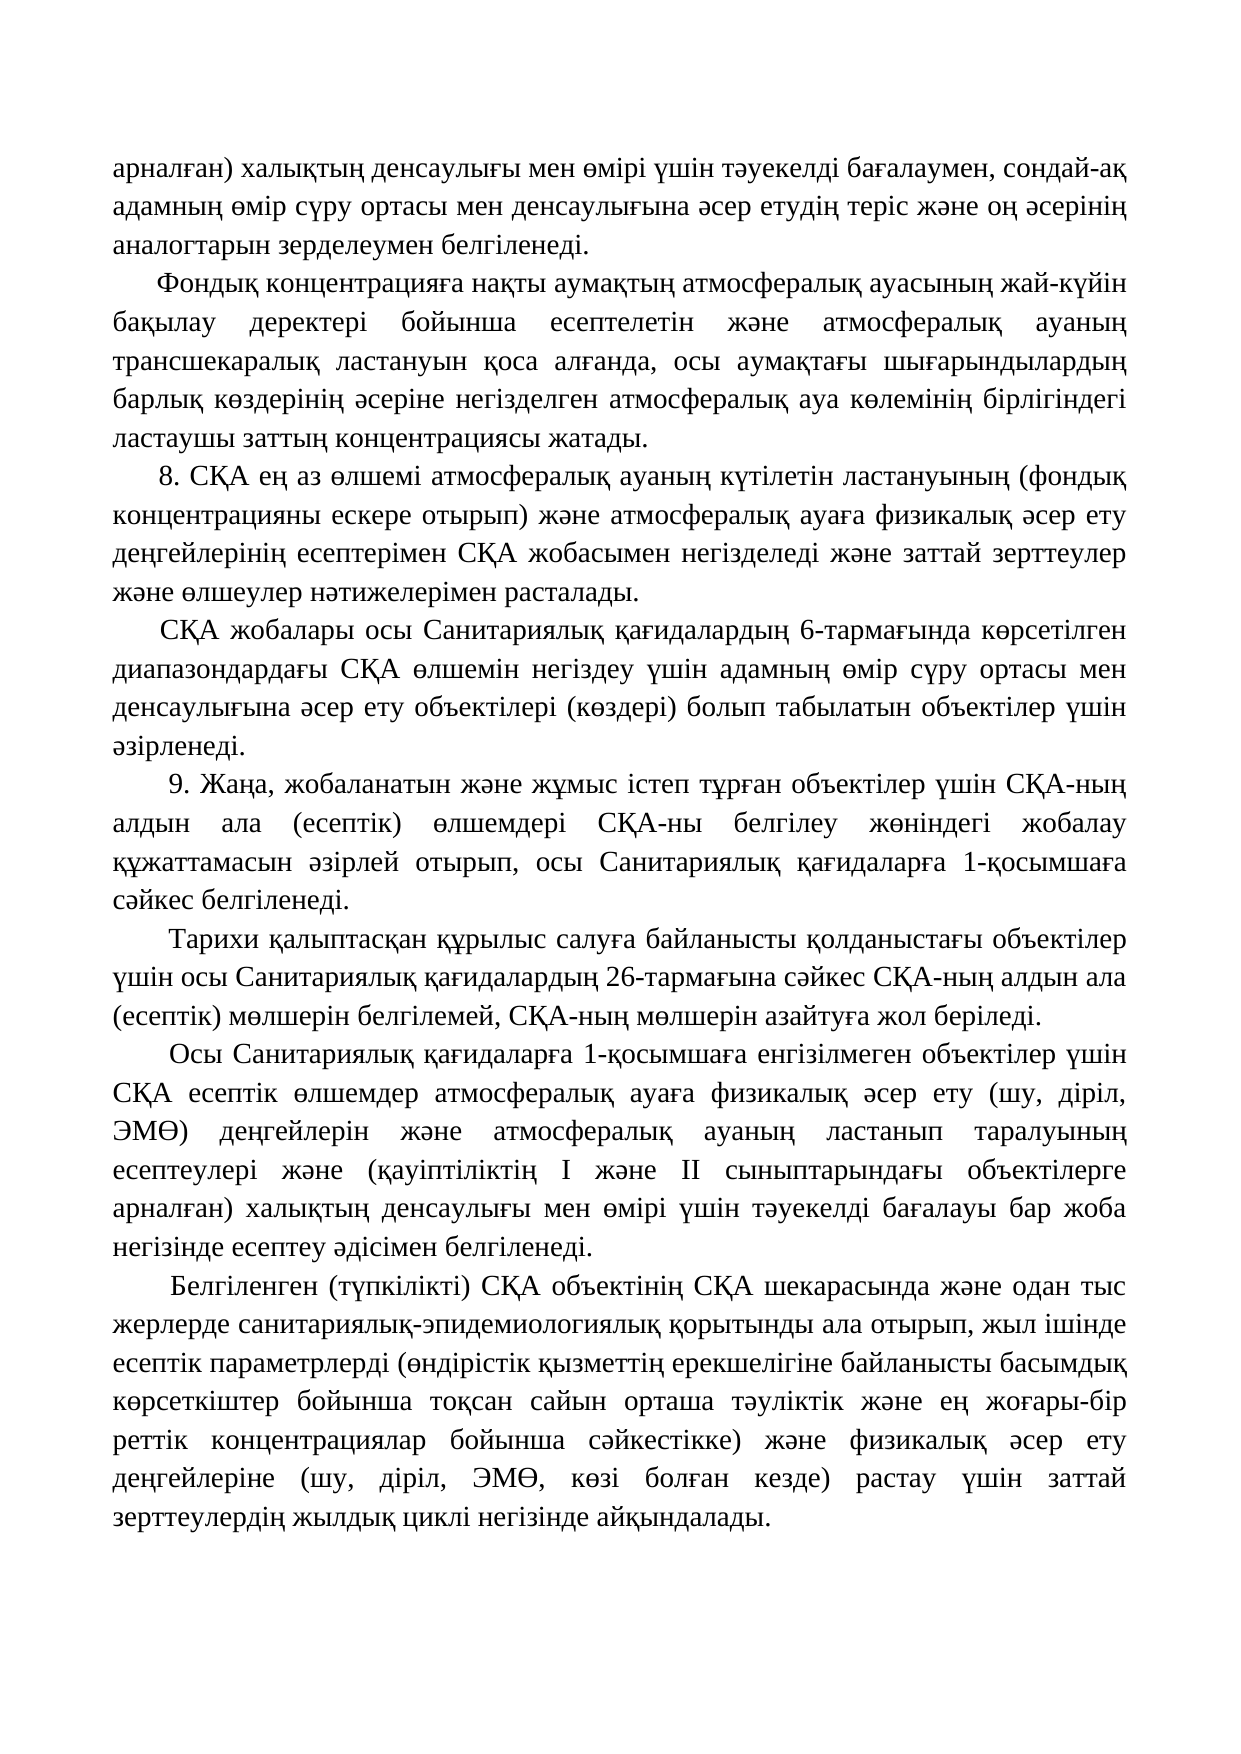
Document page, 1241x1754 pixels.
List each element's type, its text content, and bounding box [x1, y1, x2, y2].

text 8. СҚА ең аз өлшемі атмосфералық ауаның күтілетін ластануының (фондық концентрацияны ескере отырып) және атмосфералық ауаға физикалық әсер ету деңгейлерінің есептерімен СҚА жобасымен негізделеді және заттай зерттеулер және өлшеулер нәтижелерімен расталады. [112, 458, 1128, 607]
text Осы Санитариялық қағидаларға 1-қосымшаға енгізілмеген объектілер үшін СҚА есептік өлшемдер атмосфералық ауаға физикалық әсер ету (шу, діріл, ЭМӨ) деңгейлерін және атмосфералық ауаның ластанып таралуының есептеулері және (қауіптіліктің I және II сыныптарындағы объектілерге арналған) халықтың денсаулығы мен өмірі үшін тәуекелді бағалауы бар жоба негізінде есептеу әдісімен белгіленеді. [112, 1036, 1128, 1263]
text Тарихи қалыптасқан құрылыс салуға байланысты қолданыстағы объектілер үшін осы Санитариялық қағидалардың 26-тармағына сәйкес СҚА-ның алдын ала (есептік) мөлшерін белгілемей, СҚА-ның мөлшерін азайтуға жол беріледі. [112, 921, 1128, 1031]
text СҚА жобалары осы Санитариялық қағидалардың 6-тармағында көрсетілген диапазондардағы СҚА өлшемін негіздеу үшін адамның өмір сүру ортасы мен денсаулығына әсер ету объектілері (көздері) болып табылатын объектілер үшін әзірленеді. [112, 612, 1128, 762]
text 9. Жаңа, жобаланатын және жұмыс істеп тұрған объектілер үшін СҚА-ның алдын ала (есептік) өлшемдері СҚА-ны белгілеу жөніндегі жобалау құжаттамасын әзірлей отырып, осы Санитариялық қағидаларға 1-қосымшаға сәйкес белгіленеді. [112, 767, 1128, 916]
text Фондық концентрацияға нақты аумақтың атмосфералық ауасының жай-күйін бақылау деректері бойынша есептелетін және атмосфералық ауаның трансшекаралық ластануын қоса алғанда, осы аумақтағы шығарындылардың барлық көздерінің әсеріне негізделген атмосфералық ауа көлемінің бірлігіндегі ластаушы заттың концентрациясы жатады. [112, 266, 1128, 453]
